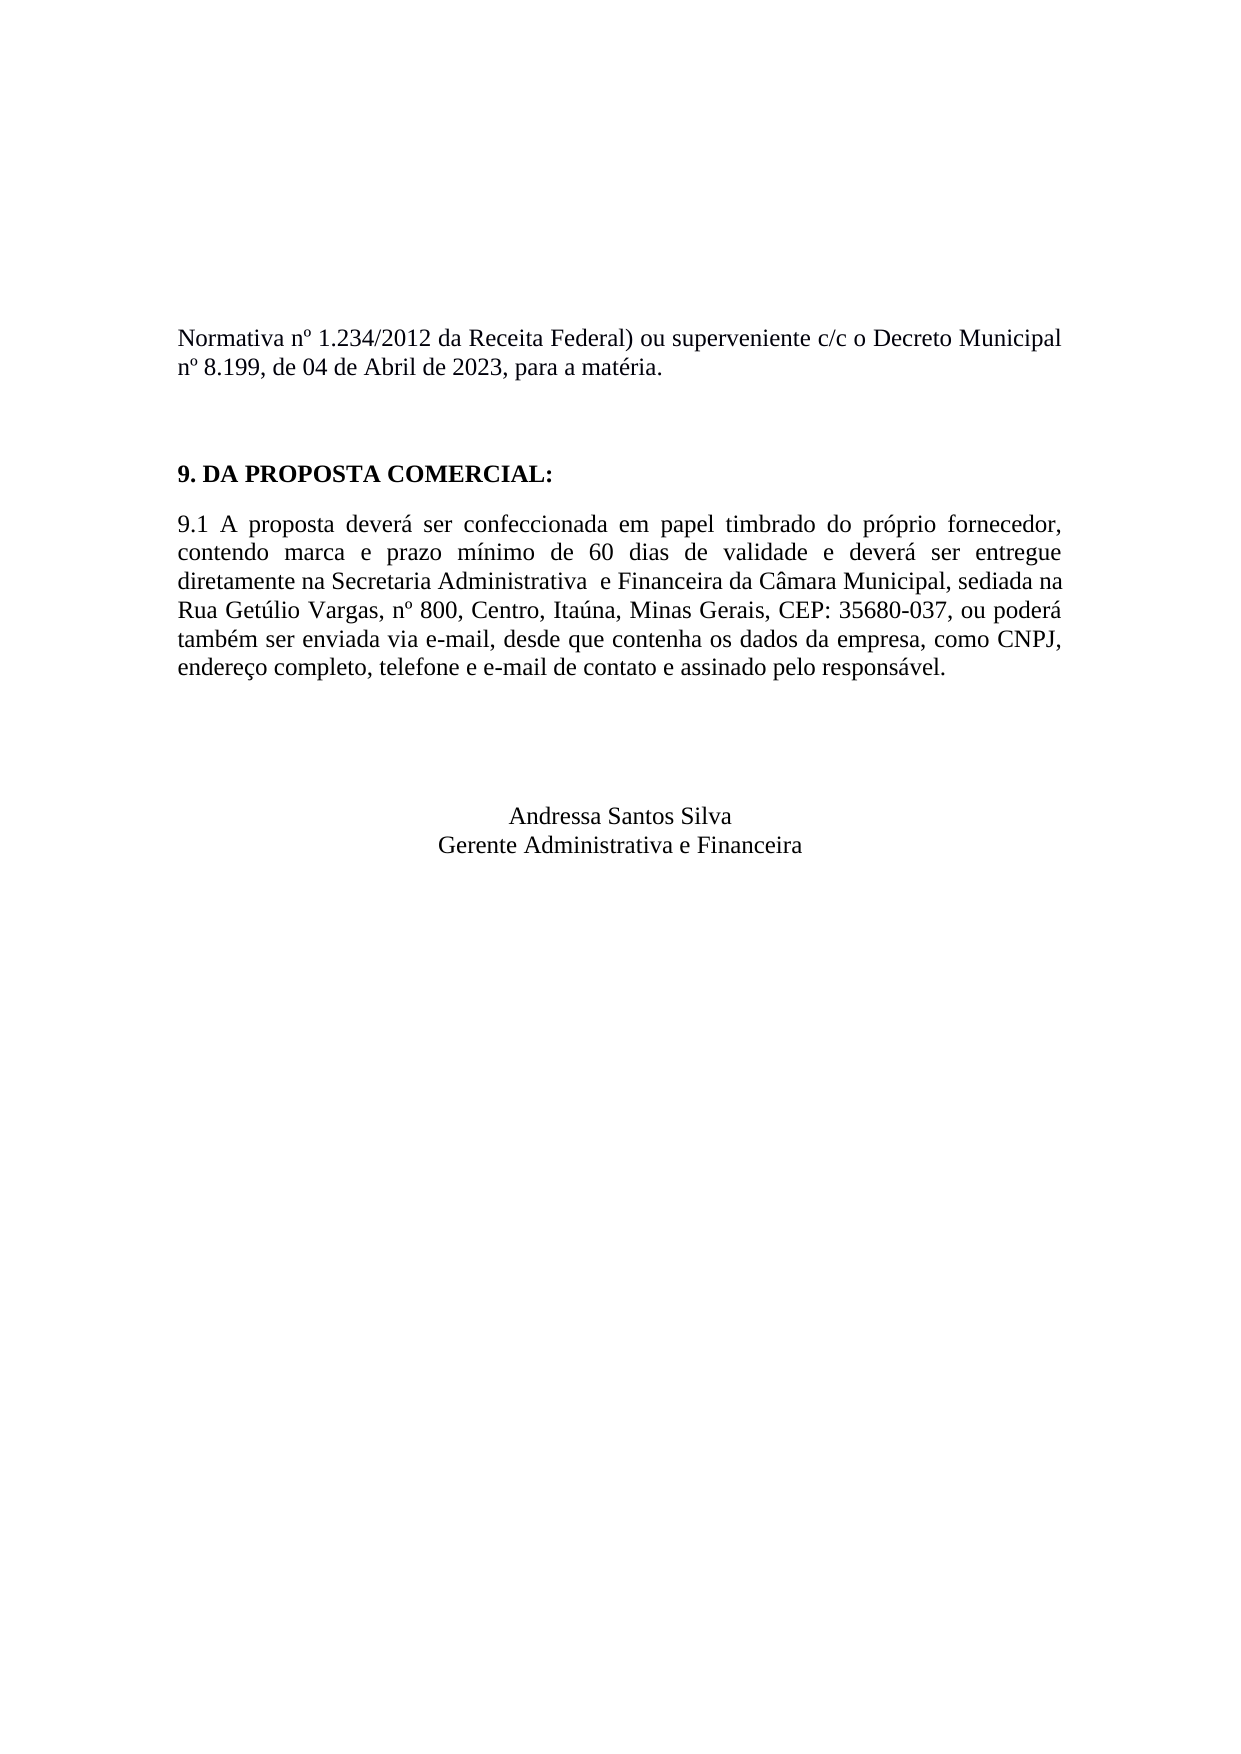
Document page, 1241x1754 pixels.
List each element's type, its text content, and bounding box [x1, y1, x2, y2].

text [177, 323, 1063, 381]
text 9.1 A proposta deverá ser confeccionada em papel timbrado do próprio fornecedor, contendo marca e prazo mínimo de 60 dias de validade e deverá ser entregue diretamente na Secretaria Administrativa e Financeira da Câmara Municipal, sediada na Rua Getúlio Vargas, nº 800, Centro, Itaúna, Minas Gerais, CEP: 35680-037, ou poderá também ser enviada via e-mail, desde que contenha os dados da empresa, como CNPJ, endereço completo, telefone e e-mail de contato e assinado pelo responsável. [177, 509, 1063, 681]
text Gerente Administrativa e Financeira [177, 830, 1063, 859]
text 9. DA PROPOSTA COMERCIAL: [177, 459, 1063, 488]
text Andressa Santos Silva [177, 801, 1063, 830]
